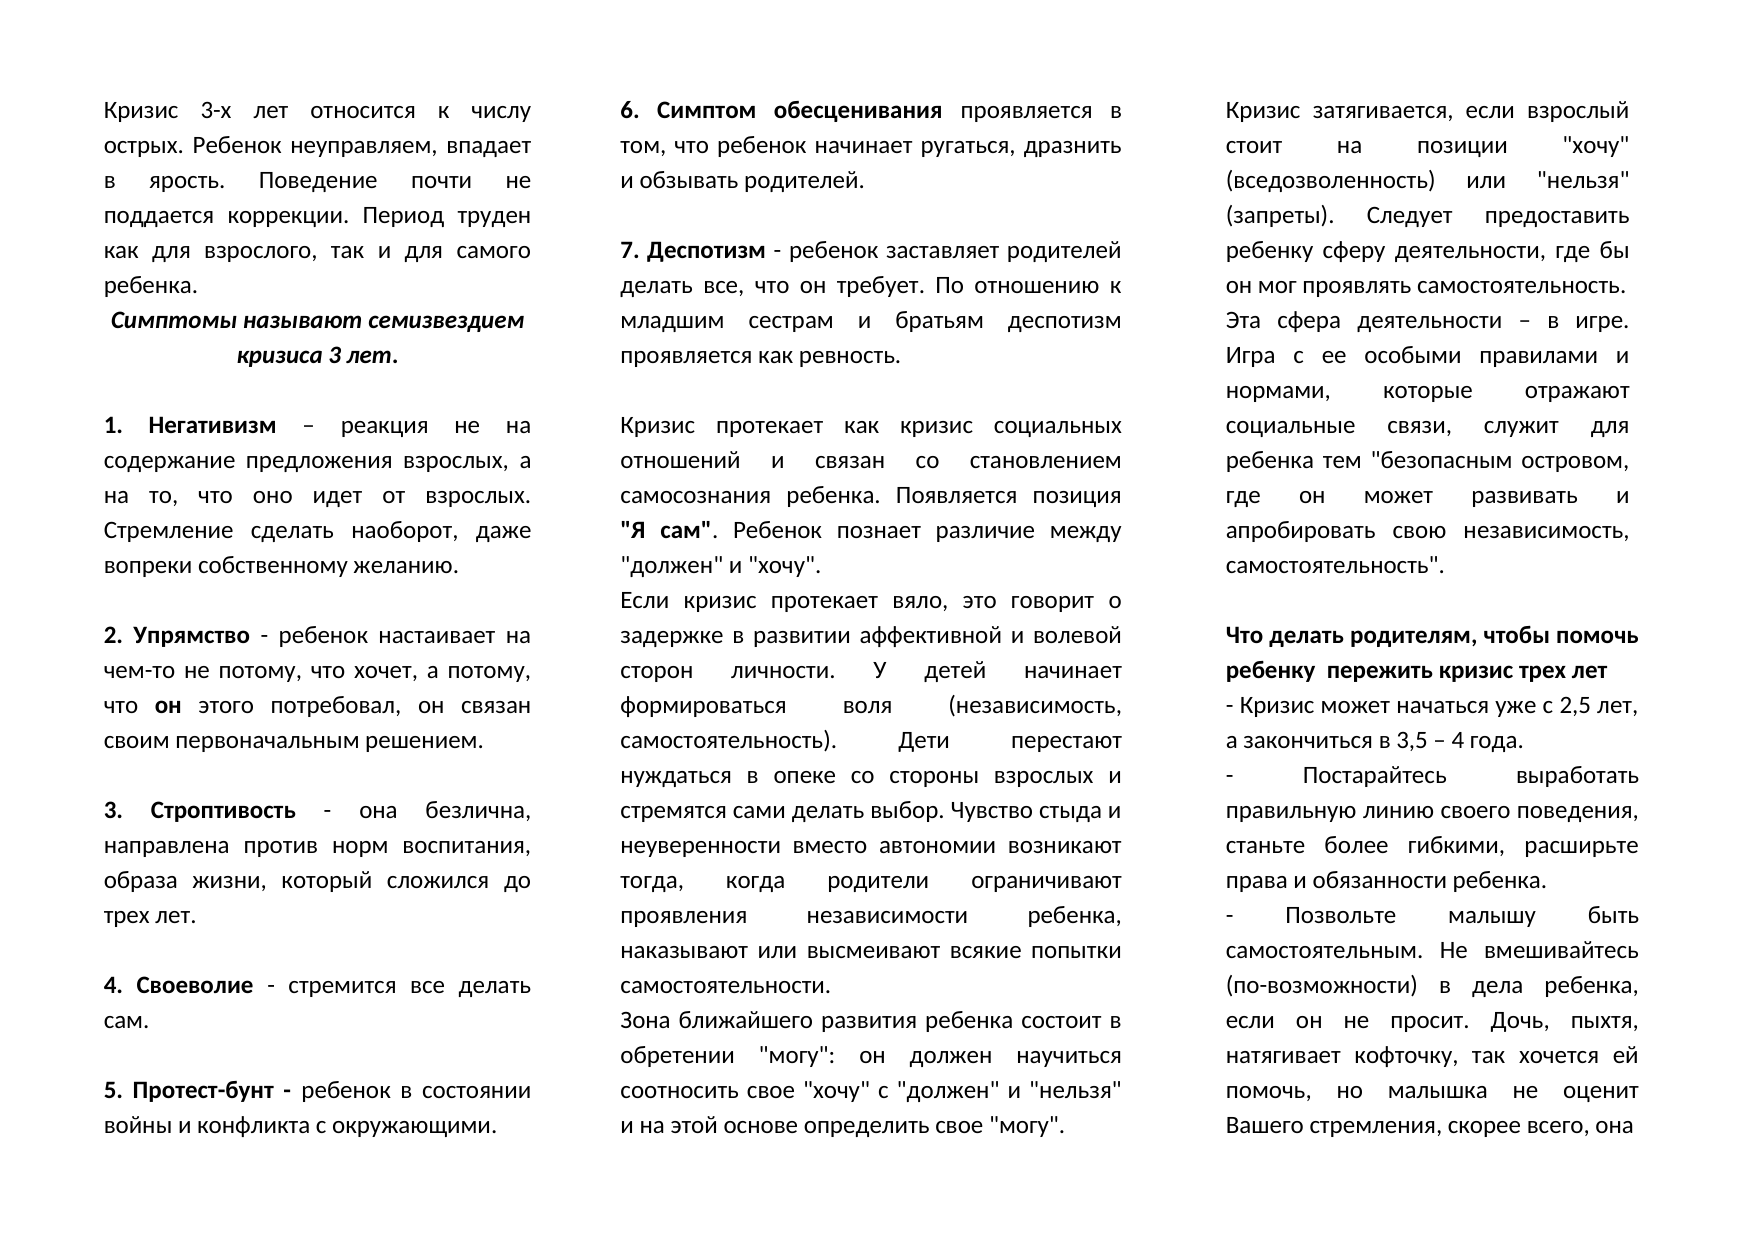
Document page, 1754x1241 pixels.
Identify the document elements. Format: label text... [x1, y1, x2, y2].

table_cell 6. Симптом обесценивания проявляется в том, что ребенок начинает ругаться, дразнить и обзывать родителей. 7. Деспотизм - ребенок заставляет родителей делать все, что он требует. По отношению к младшим сестрам и братьям деспотизм проявляется как ревность. Кризис протекает как кризис социальных отношений и связан со становлением самосознания ребенка. Появляется позиция "Я сам". Ребенок познает различие между "должен" и "хочу". Если кризис протекает вяло, это говорит о задержке в развитии аффективной и волевой сторон личности. У детей начинает формироваться воля (независимость, самостоятельность). Дети перестают нуждаться в опеке со стороны взрослых и стремятся сами делать выбор. Чувство стыда и неуверенности вместо автономии возникают тогда, когда родители ограничивают проявления независимости ребенка, наказывают или высмеивают всякие попытки самостоятельности. Зона ближайшего развития ребенка состоит в обретении "могу": он должен научиться соотносить свое "хочу" с "должен" и "нельзя" и на этой основе определить свое "могу". [577, 59, 1182, 1143]
table_cell Кризис 3-х лет относится к числу острых. Ребенок неуправляем, впадает в ярость. Поведение почти не поддается коррекции. Период труден как для взрослого, так и для самого ребенка. Симптомы называют семизвездием кризиса 3 лет. 1. Негативизм – реакция не на содержание предложения взрослых, а на то, что оно идет от взрослых. Стремление сделать наоборот, даже вопреки собственному желанию. 2. Упрямство - ребенок настаивает на чем-то не потому, что хочет, а потому, что он этого потребовал, он связан своим первоначальным решением. 3. Строптивость - она безлична, направлена против норм воспитания, образа жизни, который сложился до трех лет. 4. Своеволие - стремится все делать сам. 5. Протест-бунт - ребенок в состоянии войны и конфликта с окружающими. [64, 59, 577, 1143]
table_cell Кризис затягивается, если взрослый стоит на позиции "хочу" (вседозволенность) или "нельзя" (запреты). Следует предоставить ребенку сферу деятельности, где бы он мог проявлять самостоятельность. Эта сфера деятельности – в игре. Игра с ее особыми правилами и нормами, которые отражают социальные связи, служит для ребенка тем "безопасным островом, где он может развивать и апробировать свою независимость, самостоятельность". Что делать родителям, чтобы помочь ребенку пережить кризис трех лет - Кризис может начаться уже с 2,5 лет, а закончиться в 3,5 – 4 года. - Постарайтесь выработать правильную линию своего поведения, станьте более гибкими, расширьте права и обязанности ребенка. - Позвольте малышу быть самостоятельным. Не вмешивайтесь (по-возможности) в дела ребенка, если он не просит. Дочь, пыхтя, натягивает кофточку, так хочется ей помочь, но малышка не оценит Вашего стремления, скорее всего, она [1183, 59, 1690, 1143]
